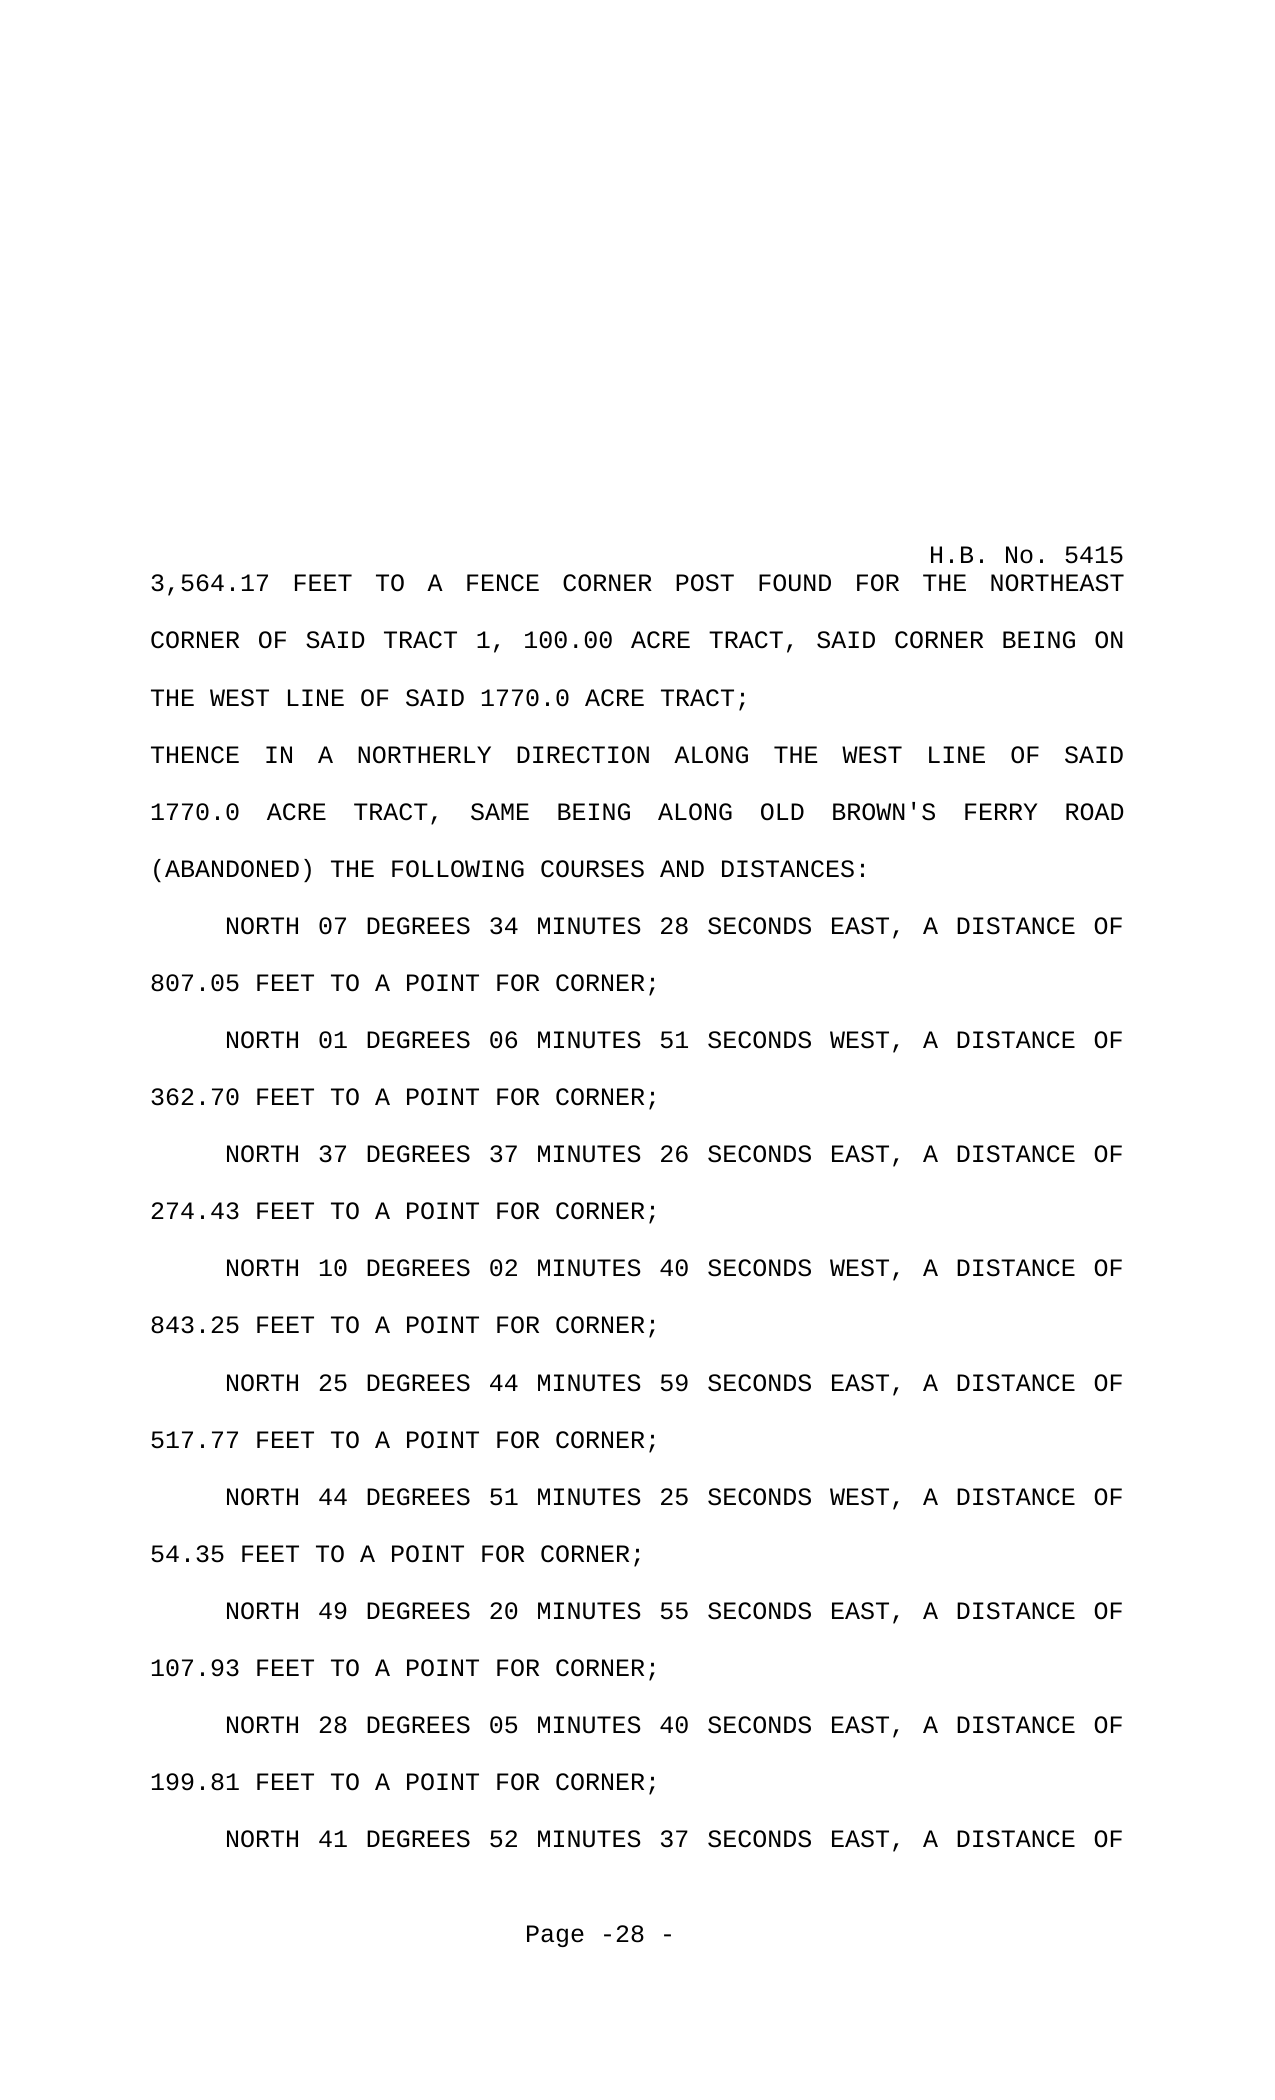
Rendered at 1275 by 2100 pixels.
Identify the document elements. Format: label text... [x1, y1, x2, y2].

text NORTH 49 DEGREES 20 MINUTES 55 SECONDS EAST, A DISTANCE OF 107.93 FEET TO A POINT FOR CORNER; [150, 1598, 1125, 1684]
text NORTH 07 DEGREES 34 MINUTES 28 SECONDS EAST, A DISTANCE OF 807.05 FEET TO A POINT FOR CORNER; [150, 913, 1125, 999]
text NORTH 37 DEGREES 37 MINUTES 26 SECONDS EAST, A DISTANCE OF 274.43 FEET TO A POINT FOR CORNER; [150, 1142, 1125, 1227]
text NORTH 44 DEGREES 51 MINUTES 25 SECONDS WEST, A DISTANCE OF 54.35 FEET TO A POINT FOR CORNER; [150, 1484, 1125, 1570]
text NORTH 28 DEGREES 05 MINUTES 40 SECONDS EAST, A DISTANCE OF 199.81 FEET TO A POINT FOR CORNER; [150, 1712, 1125, 1798]
text NORTH 01 DEGREES 06 MINUTES 51 SECONDS WEST, A DISTANCE OF 362.70 FEET TO A POINT FOR CORNER; [150, 1027, 1125, 1113]
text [150, 571, 1125, 713]
text NORTH 10 DEGREES 02 MINUTES 40 SECONDS WEST, A DISTANCE OF 843.25 FEET TO A POINT FOR CORNER; [150, 1256, 1125, 1341]
text THENCE IN A NORTHERLY DIRECTION ALONG THE WEST LINE OF SAID 1770.0 ACRE TRACT, SAME BEING ALONG OLD BROWN'S FERRY ROAD (ABANDONED) THE FOLLOWING COURSES AND DISTANCES: [150, 742, 1125, 885]
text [150, 1827, 1125, 1855]
text NORTH 25 DEGREES 44 MINUTES 59 SECONDS EAST, A DISTANCE OF 517.77 FEET TO A POINT FOR CORNER; [150, 1370, 1125, 1456]
